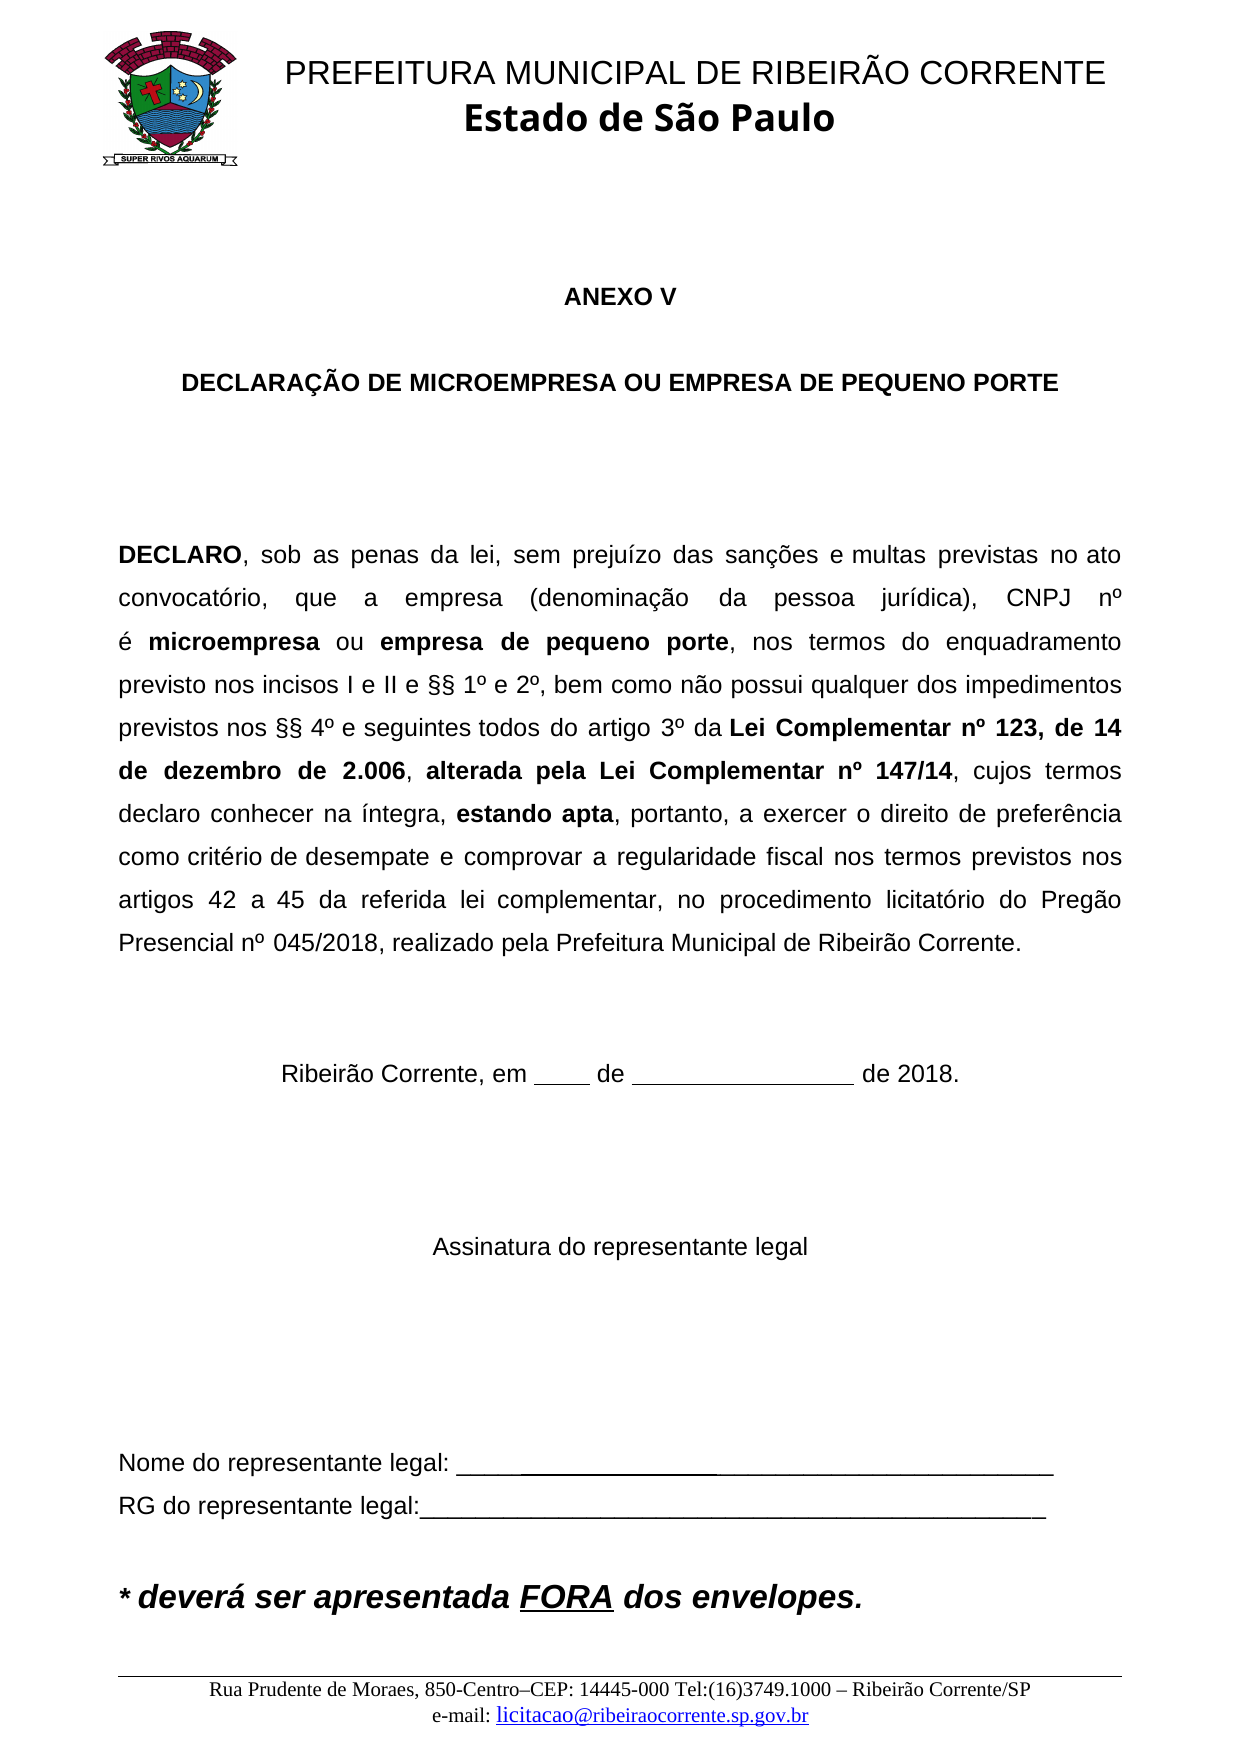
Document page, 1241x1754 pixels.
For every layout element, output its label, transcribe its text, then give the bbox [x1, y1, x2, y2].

text Ribeirão Corrente, em de de 2018. [118, 1058, 1122, 1088]
text DECLARAÇÃO DE MICROEMPRESA OU EMPRESA DE PEQUENO PORTE [118, 368, 1122, 397]
picture [102, 31, 238, 166]
text ANEXO V [118, 282, 1122, 310]
text DECLARO, sob as penas da lei, sem prejuízo das sanções e multas previstas no ato convocatório, que a empresa (denominação da pessoa jurídica), CNPJ nº é microempresa ou empresa de pequeno porte, nos termos do enquadramento previsto nos incisos I e II e §§ 1º e 2º, bem como não possui qualquer dos impedimentos previstos nos §§ 4º e seguintes todos do artigo 3º da Lei Complementar nº 123, de 14 de dezembro de 2.006, alterada pela Lei Complementar nº 147/14, cujos termos declaro conhecer na íntegra, estando apta, portanto, a exercer o direito de preferência como critério de desempate e comprovar a regularidade fiscal nos termos previstos nos artigos 42 a 45 da referida lei complementar, no procedimento licitatório do Pregão Presencial nº 045/2018, realizado pela Prefeitura Municipal de Ribeirão Corrente. [118, 540, 1122, 957]
text Nome do representante legal: ___________________________________________ [118, 1448, 1122, 1476]
text RG do representante legal:_____________________________________________ [118, 1491, 1122, 1519]
text Assinatura do representante legal [118, 1232, 1122, 1261]
text * deverá ser apresentada FORA dos envelopes. [118, 1577, 1122, 1615]
